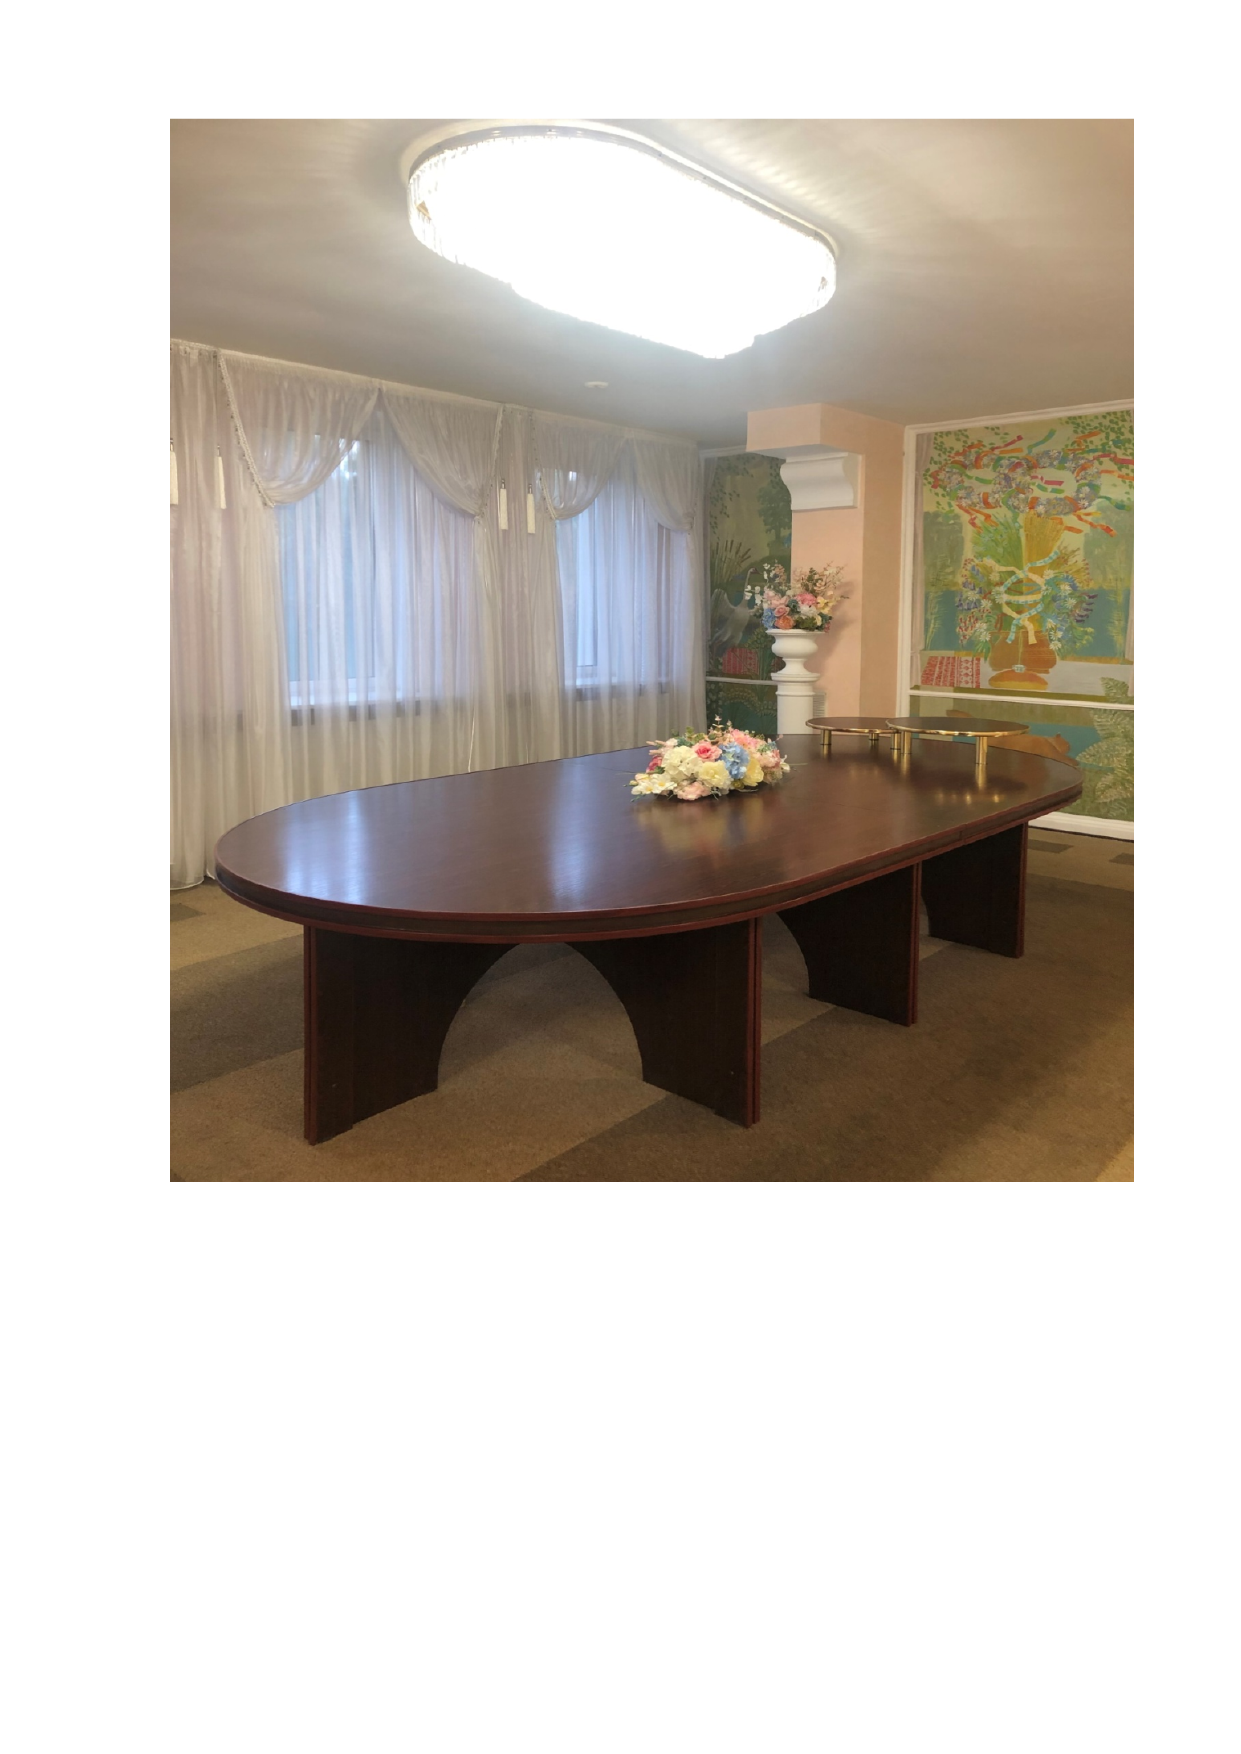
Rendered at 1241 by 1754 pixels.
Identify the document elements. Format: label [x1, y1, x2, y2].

picture [170, 119, 1134, 1182]
